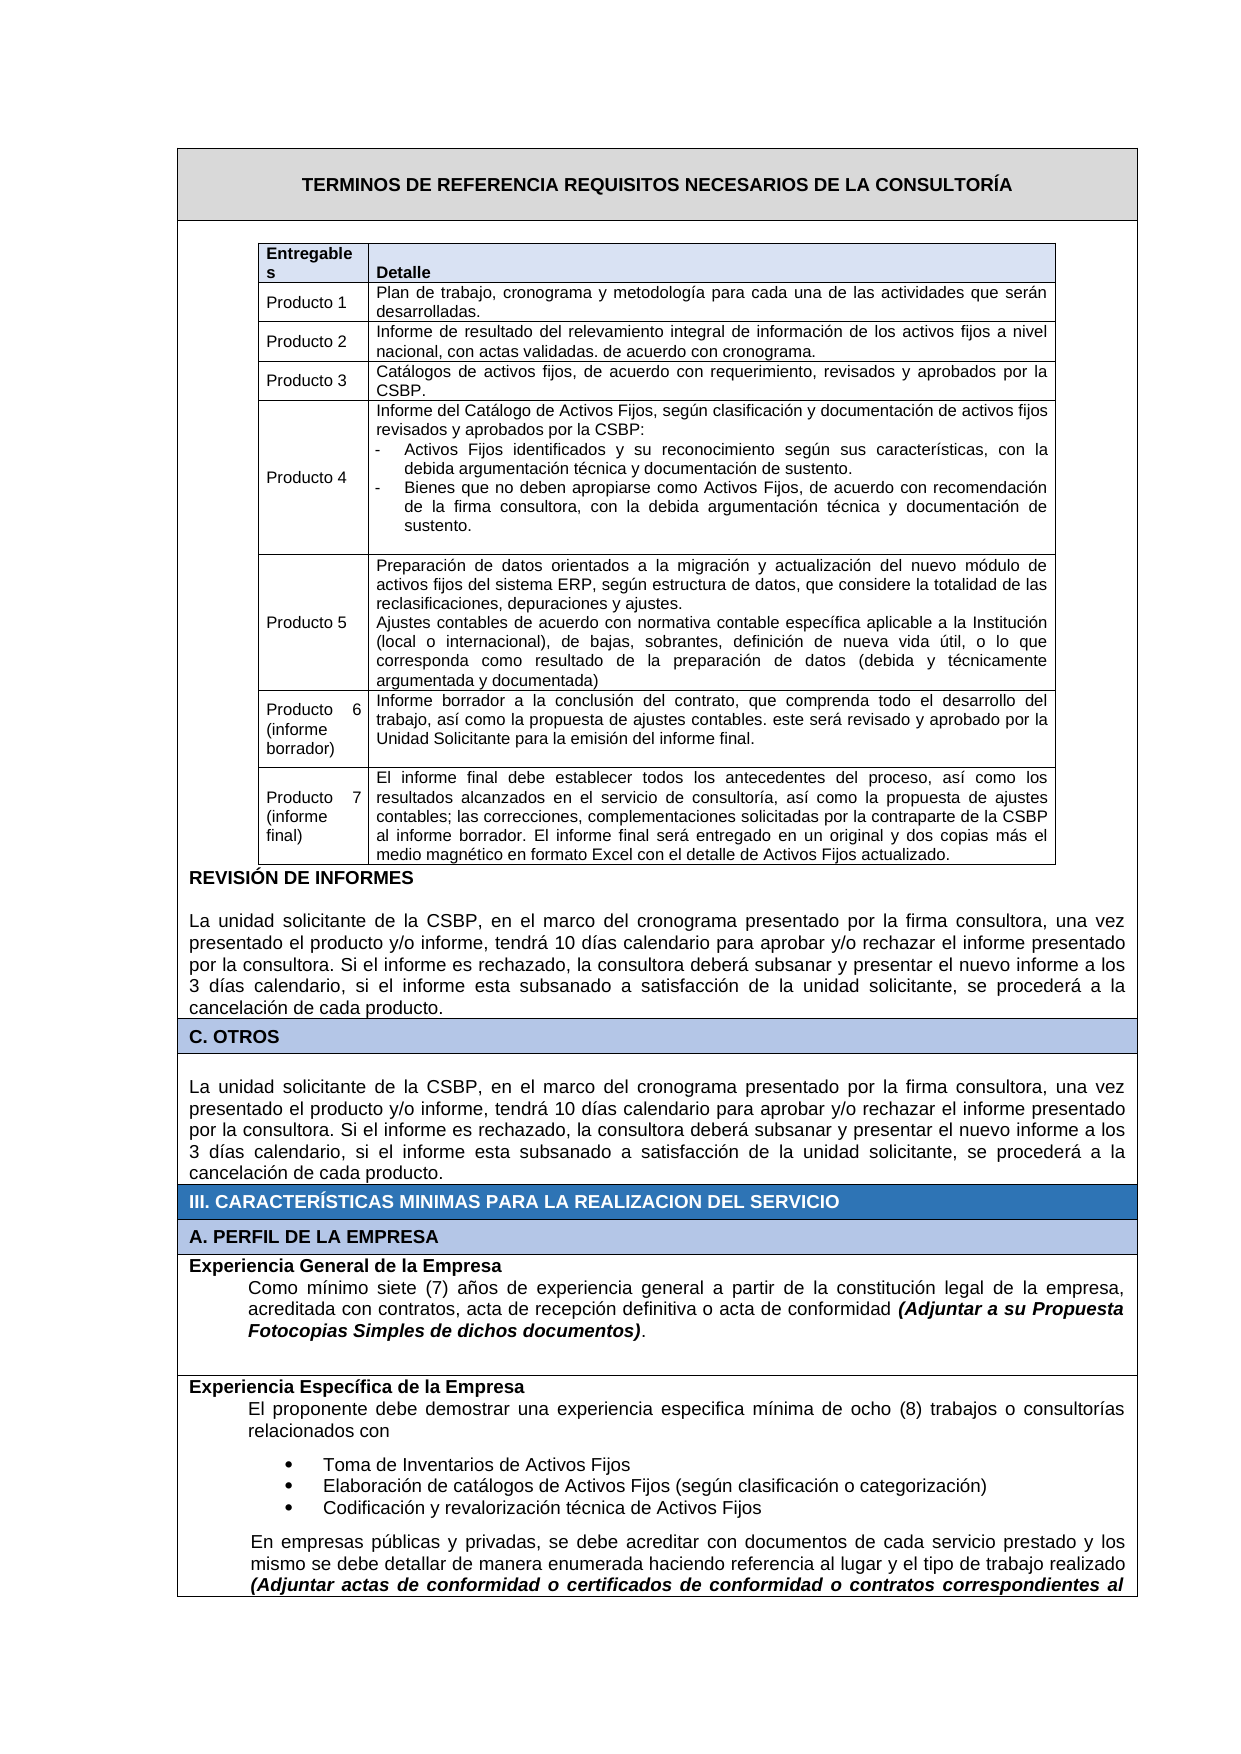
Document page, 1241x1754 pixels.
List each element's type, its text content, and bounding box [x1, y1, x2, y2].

table_cell La unidad solicitante de la CSBP, en el marco del cronograma presentado por la firma consultora, una vez presentado el producto y/o informe, tendrá 10 días calendario para aprobar y/o rechazar el informe presentado por la consultora. Si el informe es rechazado, la consultora deberá subsanar y presentar el nuevo informe a los 3 días calendario, si el informe esta subsanado a satisfacción de la unidad solicitante, se procederá a la cancelación de cada producto. [178, 1054, 1137, 1184]
table_cell Experiencia General de la Empresa Como mínimo siete (7) años de experiencia general a partir de la constitución legal de la empresa, acreditada con contratos, acta de recepción definitiva o acta de conformidad (Adjuntar a su Propuesta Fotocopias Simples de dichos documentos). [178, 1255, 1137, 1375]
table_header TERMINOS DE REFERENCIA REQUISITOS NECESARIOS DE LA CONSULTORÍA [178, 149, 1137, 220]
table_cell A. PERFIL DE LA EMPRESA [178, 1220, 1137, 1254]
table_cell C. OTROS [178, 1019, 1137, 1053]
table_cell III. CARACTERÍSTICAS MINIMAS PARA LA REALIZACION DEL SERVICIO [178, 1185, 1137, 1219]
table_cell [178, 1376, 1137, 1596]
table_cell A la conclusión del trabajo y examen de los documentos, deberá entregar un informe que contenga los resultados del trabajo, tomando en cuenta el detalle de Activos Fijos con información cuantitativa y cualitativa actualizada. Actas finales que considere los trabajos realizados en cada una de las oficinas, clínicas, policonsultorios, depósitos archivos, etc. con los que cuente la CSBP y donde se haya efectuado la revisión física, debidamente suscritas por representantes de la firma consultora, y los responsables de Activos Fijos de cada Oficina, Administradores o Agentes Regionales de la CSBP. Conclusiones y recomendaciones sobre los Activos Fijos, sobre los activos sobrantes, faltantes y los que podrían ser clasificados como fungibles, y/o que se consideran gasto, que no cumplen con los criterios de reconocimiento y la definición de “Activos Fijos”, y que son susceptibles a baja física y financiera, de acuerdo con normativa contable. Conclusiones y recomendaciones sobre los inmuebles, y el tratamiento de las remodelaciones, ampliaciones, adecuaciones, y todos los que actualmente están vinculados al inmueble “padre” con vidas útiles diferenciadas, su ajuste y tratamiento de acuerdo con normativa contable. INFORMES/PRODUCTOS REQUERIDOS REVISIÓN DE INFORMES La unidad solicitante de la CSBP, en el marco del cronograma presentado por la firma consultora, una vez presentado el producto y/o informe, tendrá 10 días calendario para aprobar y/o rechazar el informe presentado por la consultora. Si el informe es rechazado, la consultora deberá subsanar y presentar el nuevo informe a los 3 días calendario, si el informe esta subsanado a satisfacción de la unidad solicitante, se procederá a la cancelación de cada producto. [178, 221, 1137, 1018]
